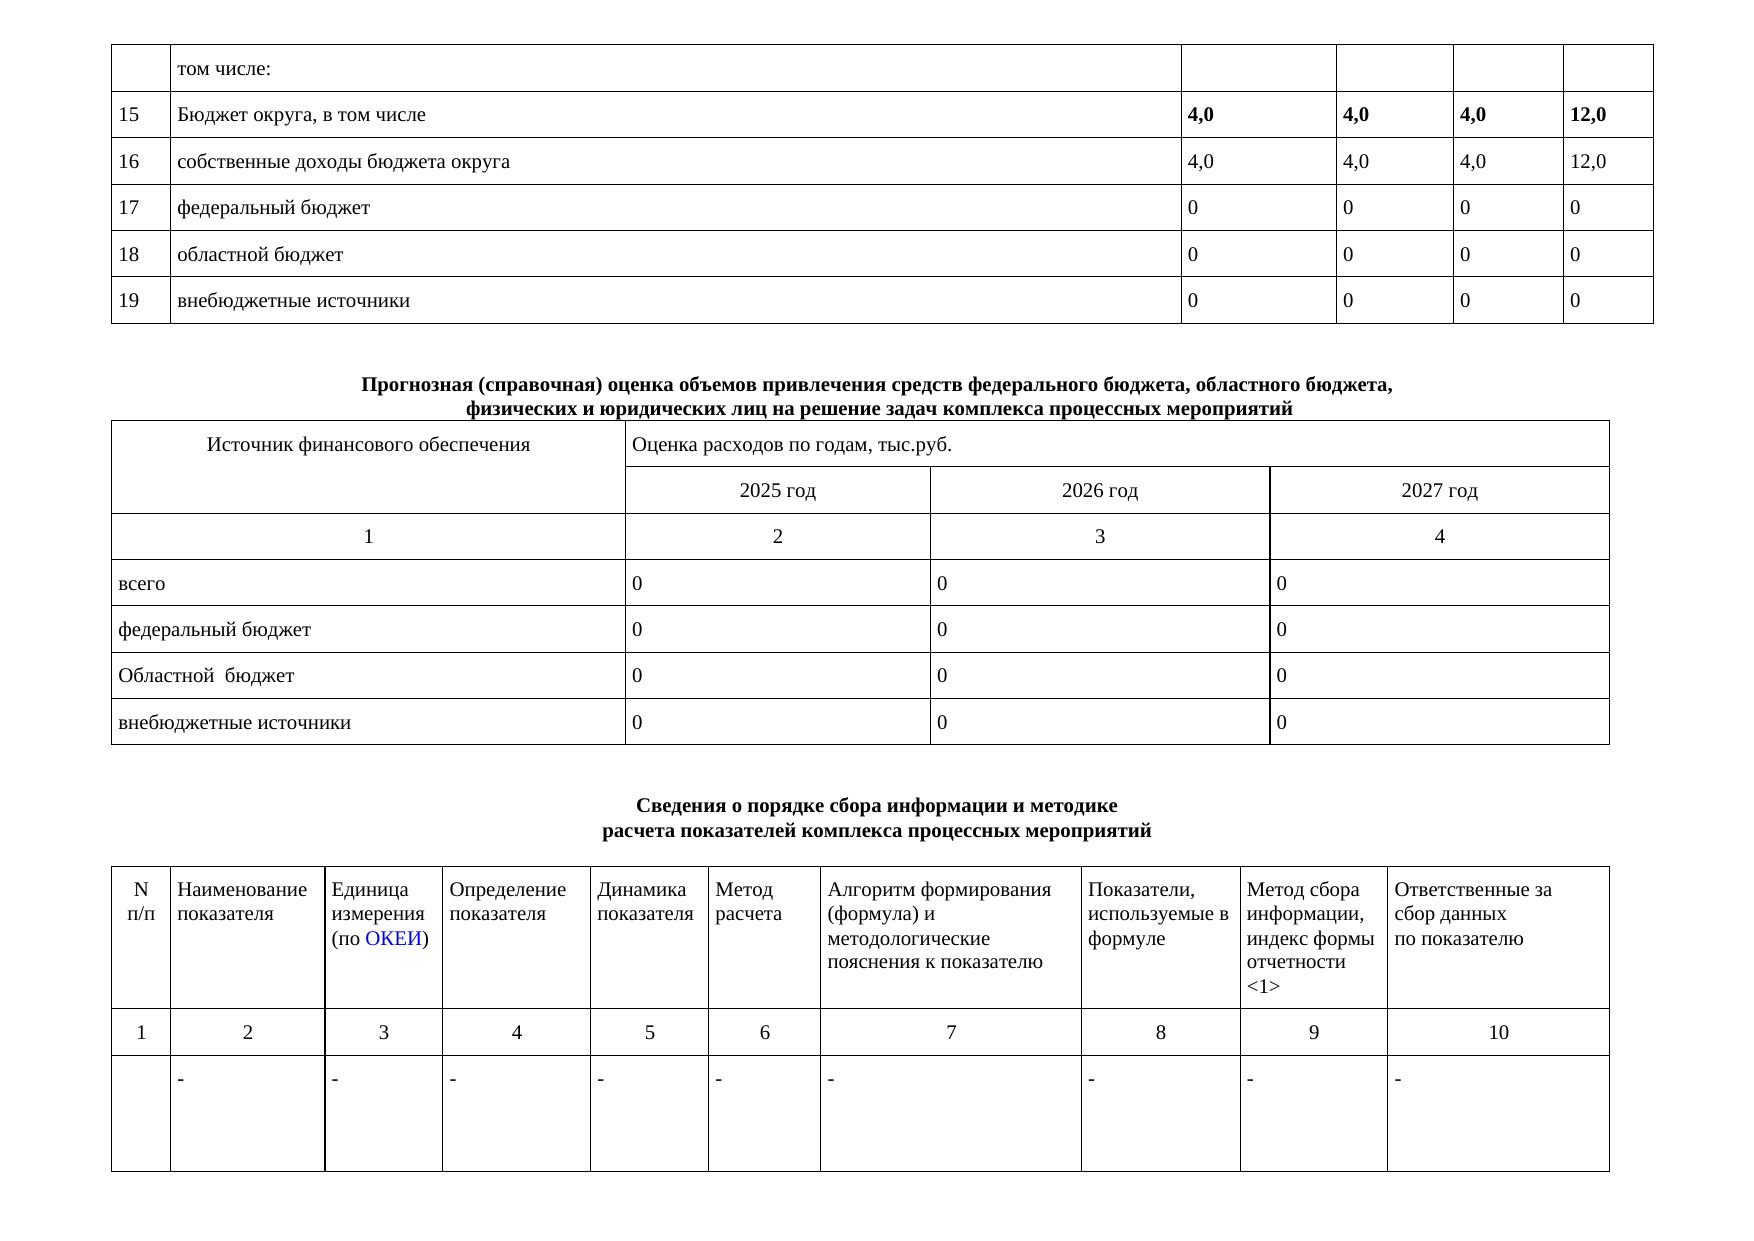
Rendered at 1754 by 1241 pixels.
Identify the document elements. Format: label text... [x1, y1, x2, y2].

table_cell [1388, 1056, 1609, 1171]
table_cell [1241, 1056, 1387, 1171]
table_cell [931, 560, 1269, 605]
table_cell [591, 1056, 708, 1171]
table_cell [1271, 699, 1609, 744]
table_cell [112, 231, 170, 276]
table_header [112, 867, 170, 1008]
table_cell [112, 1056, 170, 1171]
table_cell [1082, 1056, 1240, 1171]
text расчета показателей комплекса процессных мероприятий [118, 817, 1636, 842]
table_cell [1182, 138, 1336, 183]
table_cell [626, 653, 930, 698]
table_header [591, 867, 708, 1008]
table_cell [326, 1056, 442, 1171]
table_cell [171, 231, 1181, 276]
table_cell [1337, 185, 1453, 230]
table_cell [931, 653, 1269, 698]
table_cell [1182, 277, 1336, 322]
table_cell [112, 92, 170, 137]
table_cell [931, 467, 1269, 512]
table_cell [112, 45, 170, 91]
text физических и юридических лиц на решение задач комплекса процессных мероприятий [118, 396, 1636, 420]
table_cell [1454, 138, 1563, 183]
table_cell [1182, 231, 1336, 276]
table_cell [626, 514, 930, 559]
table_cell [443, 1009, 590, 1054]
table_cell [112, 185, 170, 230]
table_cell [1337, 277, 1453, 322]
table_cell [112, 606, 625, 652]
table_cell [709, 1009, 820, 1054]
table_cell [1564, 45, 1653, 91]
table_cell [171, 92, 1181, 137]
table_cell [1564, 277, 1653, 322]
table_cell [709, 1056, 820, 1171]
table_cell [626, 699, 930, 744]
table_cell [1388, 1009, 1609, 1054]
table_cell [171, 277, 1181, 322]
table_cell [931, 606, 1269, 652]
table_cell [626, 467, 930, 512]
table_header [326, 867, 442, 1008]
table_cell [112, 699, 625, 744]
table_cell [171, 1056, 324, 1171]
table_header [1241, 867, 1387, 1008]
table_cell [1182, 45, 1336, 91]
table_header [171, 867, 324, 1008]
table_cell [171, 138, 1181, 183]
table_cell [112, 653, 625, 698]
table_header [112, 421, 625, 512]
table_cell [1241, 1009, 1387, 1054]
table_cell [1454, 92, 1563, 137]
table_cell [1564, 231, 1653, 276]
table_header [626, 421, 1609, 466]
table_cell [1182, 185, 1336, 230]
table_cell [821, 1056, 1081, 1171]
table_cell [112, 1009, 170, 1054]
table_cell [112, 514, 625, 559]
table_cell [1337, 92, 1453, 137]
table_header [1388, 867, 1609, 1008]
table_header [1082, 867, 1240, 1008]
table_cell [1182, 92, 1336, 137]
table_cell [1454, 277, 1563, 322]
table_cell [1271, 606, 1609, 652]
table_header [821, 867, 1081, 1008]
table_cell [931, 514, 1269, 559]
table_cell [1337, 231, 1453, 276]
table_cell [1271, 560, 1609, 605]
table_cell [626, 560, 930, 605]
text Сведения о порядке сбора информации и методике [118, 793, 1636, 817]
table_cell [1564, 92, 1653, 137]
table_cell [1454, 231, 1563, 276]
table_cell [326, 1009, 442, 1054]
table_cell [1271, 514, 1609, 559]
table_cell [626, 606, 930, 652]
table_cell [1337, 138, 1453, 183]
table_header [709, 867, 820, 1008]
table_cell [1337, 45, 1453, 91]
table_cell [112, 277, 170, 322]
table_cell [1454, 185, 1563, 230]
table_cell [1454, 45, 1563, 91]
text Прогнозная (справочная) оценка объемов привлечения средств федерального бюджета, областного бюджета, [118, 372, 1636, 396]
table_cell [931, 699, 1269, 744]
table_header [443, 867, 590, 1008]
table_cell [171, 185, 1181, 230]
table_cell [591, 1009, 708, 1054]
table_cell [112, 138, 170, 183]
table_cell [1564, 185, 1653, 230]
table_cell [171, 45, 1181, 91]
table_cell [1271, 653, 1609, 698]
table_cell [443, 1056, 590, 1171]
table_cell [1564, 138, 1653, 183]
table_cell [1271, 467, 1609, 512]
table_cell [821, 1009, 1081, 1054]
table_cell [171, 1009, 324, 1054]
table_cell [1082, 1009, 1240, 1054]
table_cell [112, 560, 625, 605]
